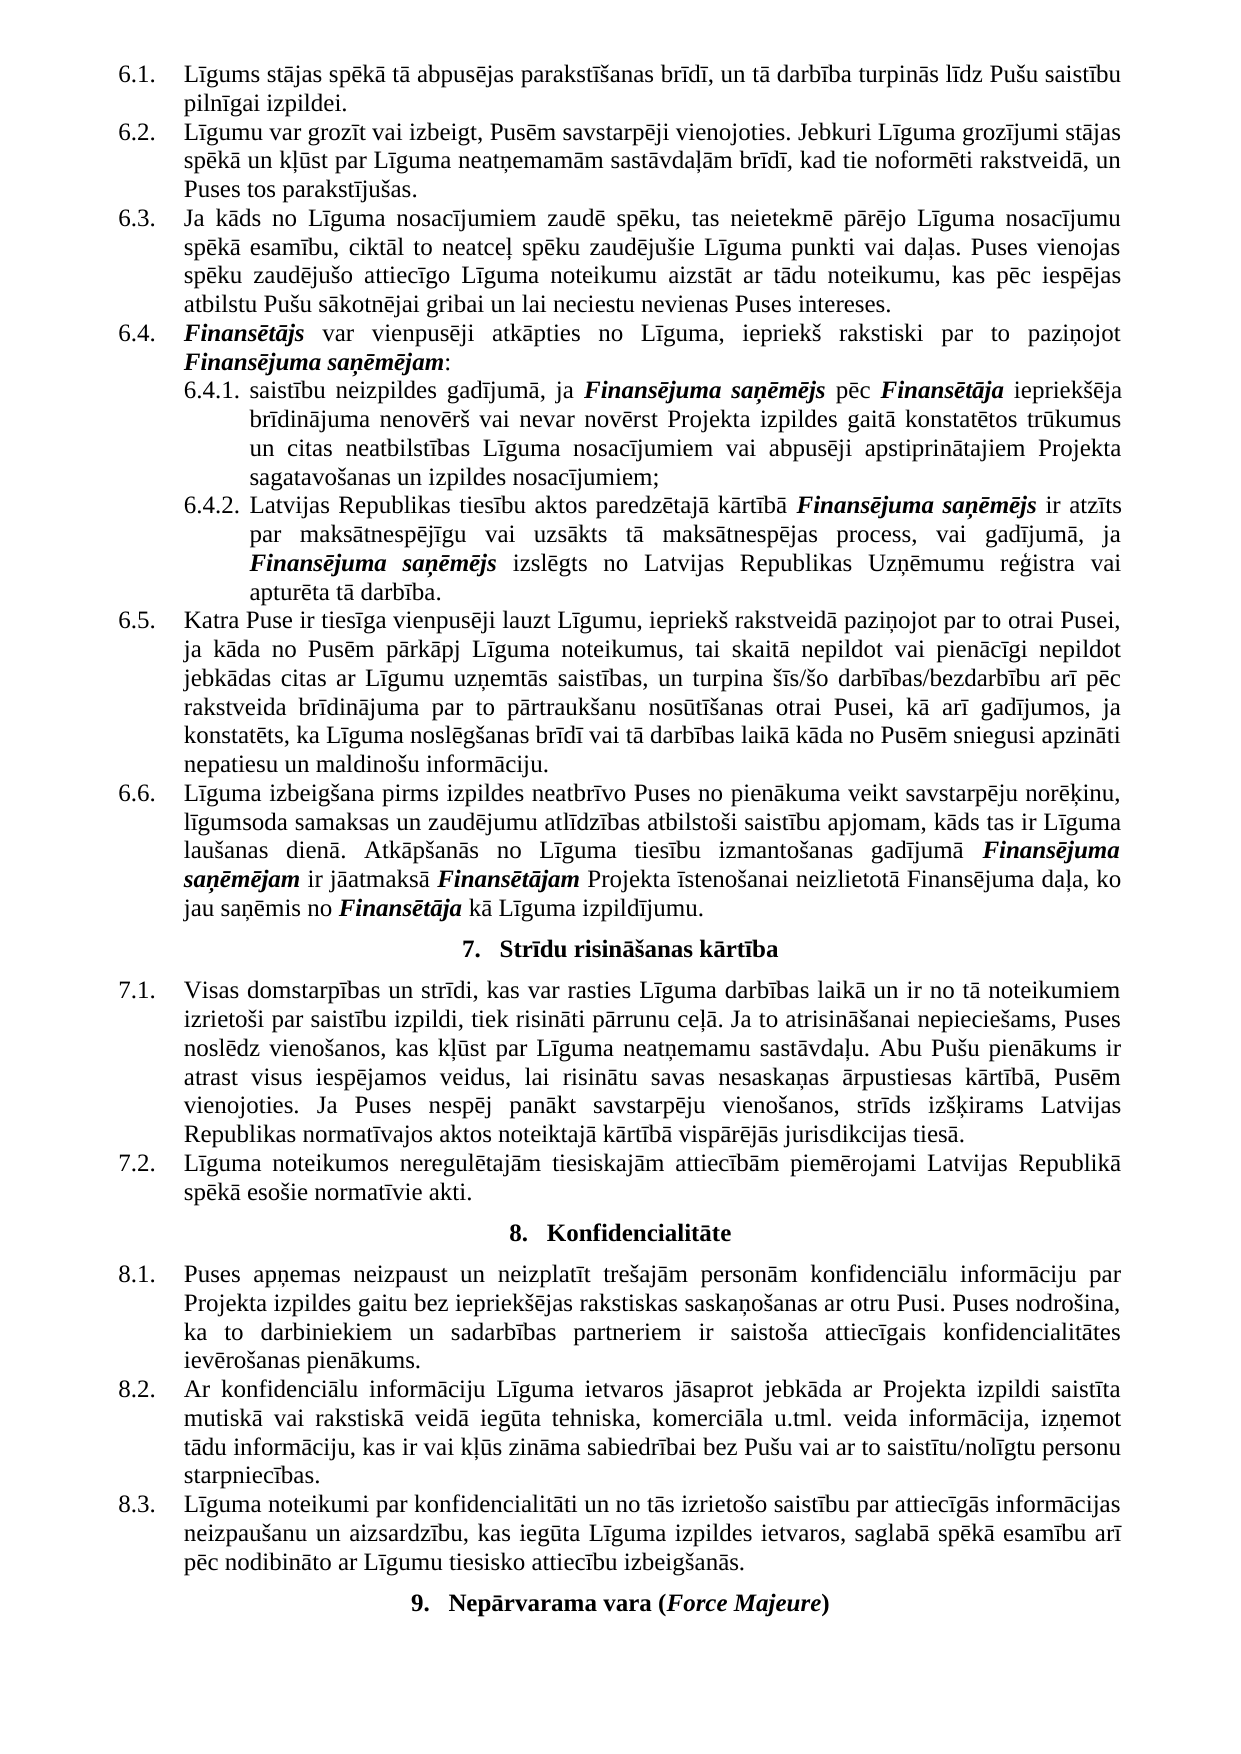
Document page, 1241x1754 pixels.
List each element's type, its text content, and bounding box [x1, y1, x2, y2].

list Līgums stājas spēkā tā abpusējas parakstīšanas brīdī, un tā darbība turpinās līdz Pušu saistību pilnīgai izpildei. [118, 59, 1122, 117]
list Finansētājs var vienpusēji atkāpties no Līguma, iepriekš rakstiski par to paziņojot Finansējuma saņēmējam: [118, 318, 1122, 375]
list Strīdu risināšanas kārtība [118, 934, 1122, 963]
list Nepārvarama vara (Force Majeure) [118, 1588, 1122, 1617]
list Līguma noteikumi par konfidencialitāti un no tās izrietošo saistību par attiecīgās informācijas neizpaušanu un aizsardzību, kas iegūta Līguma izpildes ietvaros, saglabā spēkā esamību arī pēc nodibināto ar Līgumu tiesisko attiecību izbeigšanās. [118, 1489, 1122, 1575]
list Konfidencialitāte [118, 1218, 1122, 1247]
list Ja kāds no Līguma nosacījumiem zaudē spēku, tas neietekmē pārējo Līguma nosacījumu spēkā esamību, ciktāl to neatceļ spēku zaudējušie Līguma punkti vai daļas. Puses vienojas spēku zaudējušo attiecīgo Līguma noteikumu aizstāt ar tādu noteikumu, kas pēc iespējas atbilstu Pušu sākotnējai gribai un lai neciestu nevienas Puses intereses. [118, 203, 1122, 318]
list Puses apņemas neizpaust un neizplatīt trešajām personām konfidenciālu informāciju par Projekta izpildes gaitu bez iepriekšējas rakstiskas saskaņošanas ar otru Pusi. Puses nodrošina, ka to darbiniekiem un sadarbības partneriem ir saistoša attiecīgais konfidencialitātes ievērošanas pienākums. [118, 1259, 1122, 1374]
list Katra Puse ir tiesīga vienpusēji lauzt Līgumu, iepriekš rakstveidā paziņojot par to otrai Pusei, ja kāda no Pusēm pārkāpj Līguma noteikumus, tai skaitā nepildot vai pienācīgi nepildot jebkādas citas ar Līgumu uzņemtās saistības, un turpina šīs/šo darbības/bezdarbību arī pēc rakstveida brīdinājuma par to pārtraukšanu nosūtīšanas otrai Pusei, kā arī gadījumos, ja konstatēts, ka Līguma noslēgšanas brīdī vai tā darbības laikā kāda no Pusēm sniegusi apzināti nepatiesu un maldinošu informāciju. [118, 605, 1122, 778]
list Latvijas Republikas tiesību aktos paredzētajā kārtībā Finansējuma saņēmējs ir atzīts par maksātnespējīgu vai uzsākts tā maksātnespējas process, vai gadījumā, ja Finansējuma saņēmējs izslēgts no Latvijas Republikas Uzņēmumu reģistra vai apturēta tā darbība. [184, 490, 1122, 605]
list Līguma noteikumos neregulētajām tiesiskajām attiecībām piemērojami Latvijas Republikā spēkā esošie normatīvie akti. [118, 1148, 1122, 1205]
list Līguma izbeigšana pirms izpildes neatbrīvo Puses no pienākuma veikt savstarpēju norēķinu, līgumsoda samaksas un zaudējumu atlīdzības atbilstoši saistību apjomam, kāds tas ir Līguma laušanas dienā. Atkāpšanās no Līguma tiesību izmantošanas gadījumā Finansējuma saņēmējam ir jāatmaksā Finansētājam Projekta īstenošanai neizlietotā Finansējuma daļa, ko jau saņēmis no Finansētāja kā Līguma izpildījumu. [118, 778, 1122, 922]
list Līgumu var grozīt vai izbeigt, Pusēm savstarpēji vienojoties. Jebkuri Līguma grozījumi stājas spēkā un kļūst par Līguma neatņemamām sastāvdaļām brīdī, kad tie noformēti rakstveidā, un Puses tos parakstījušas. [118, 117, 1122, 203]
list Ar konfidenciālu informāciju Līguma ietvaros jāsaprot jebkāda ar Projekta izpildi saistīta mutiskā vai rakstiskā veidā iegūta tehniska, komerciāla u.tml. veida informācija, izņemot tādu informāciju, kas ir vai kļūs zināma sabiedrībai bez Pušu vai ar to saistītu/nolīgtu personu starpniecības. [118, 1374, 1122, 1489]
list saistību neizpildes gadījumā, ja Finansējuma saņēmējs pēc Finansētāja iepriekšēja brīdinājuma nenovērš vai nevar novērst Projekta izpildes gaitā konstatētos trūkumus un citas neatbilstības Līguma nosacījumiem vai abpusēji apstiprinātajiem Projekta sagatavošanas un izpildes nosacījumiem; [184, 375, 1122, 490]
list Visas domstarpības un strīdi, kas var rasties Līguma darbības laikā un ir no tā noteikumiem izrietoši par saistību izpildi, tiek risināti pārrunu ceļā. Ja to atrisināšanai nepieciešams, Puses noslēdz vienošanos, kas kļūst par Līguma neatņemamu sastāvdaļu. Abu Pušu pienākums ir atrast visus iespējamos veidus, lai risinātu savas nesaskaņas ārpustiesas kārtībā, Pusēm vienojoties. Ja Puses nespēj panākt savstarpēju vienošanos, strīds izšķirams Latvijas Republikas normatīvajos aktos noteiktajā kārtībā vispārējās jurisdikcijas tiesā. [118, 975, 1122, 1148]
